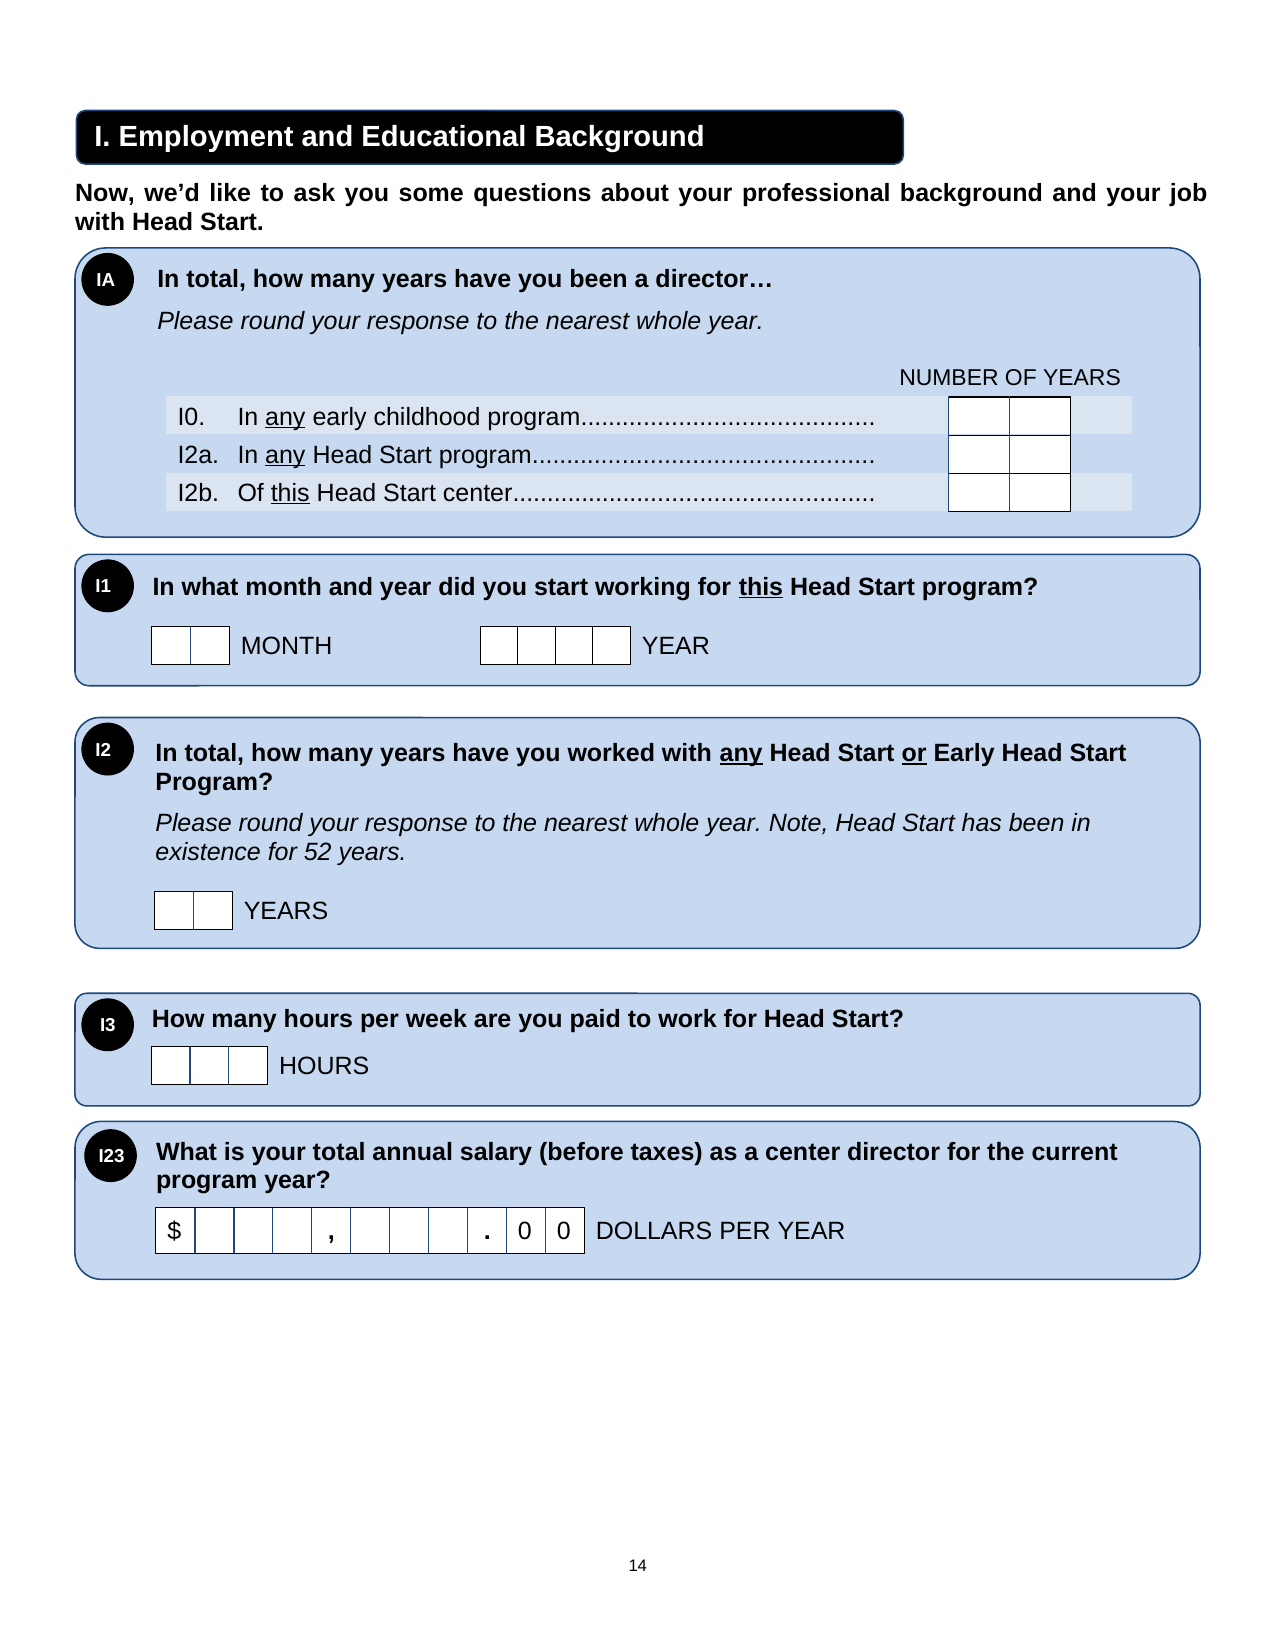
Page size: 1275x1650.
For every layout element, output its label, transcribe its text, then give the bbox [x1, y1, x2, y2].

text Now, we’d like to ask you some questions about your professional background and your job with Head Start. [75, 178, 1209, 235]
